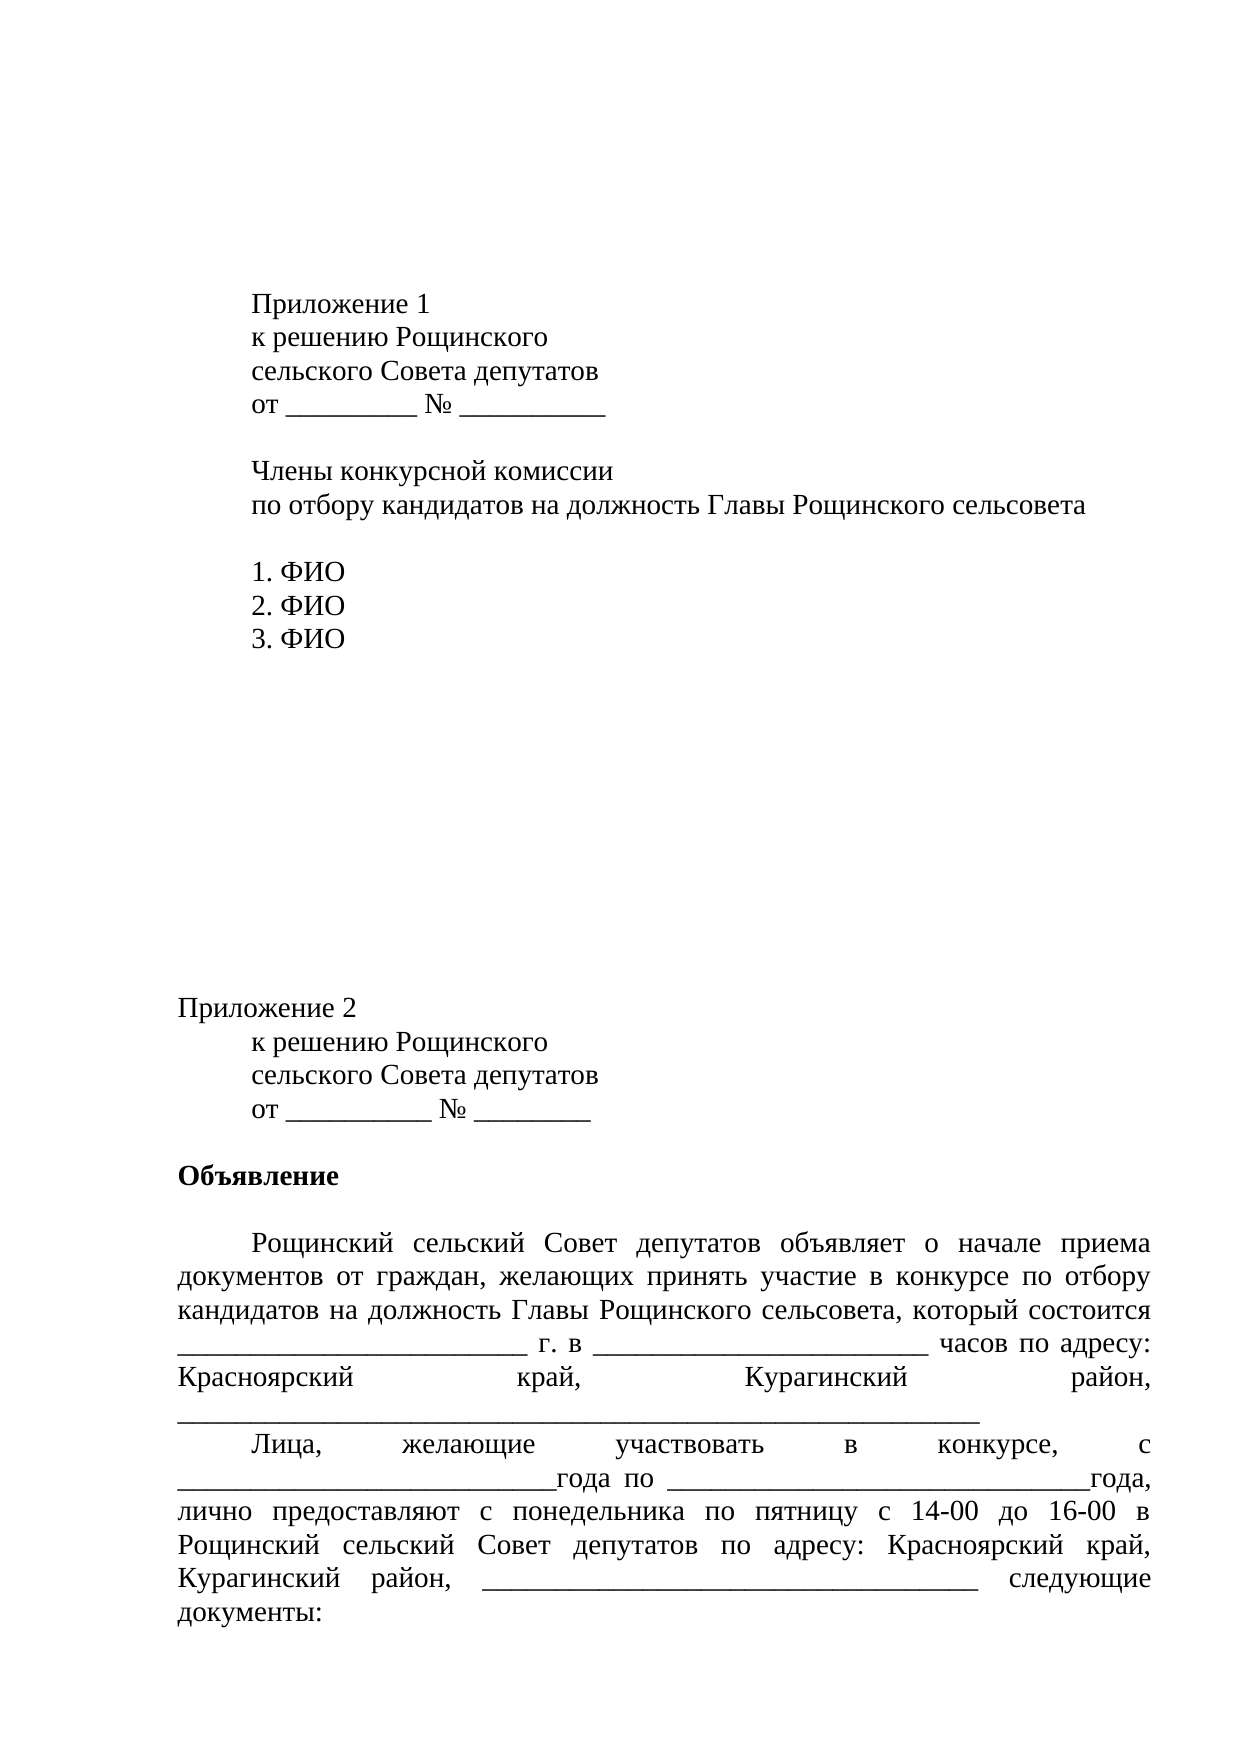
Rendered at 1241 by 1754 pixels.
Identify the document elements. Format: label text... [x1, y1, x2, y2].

text сельского Совета депутатов [177, 1057, 1152, 1091]
text Приложение 2 [177, 990, 1152, 1024]
text сельского Совета депутатов [177, 353, 1152, 386]
text к решению Рощинского [177, 319, 1152, 353]
text от __________ № ________ [177, 1091, 1152, 1124]
text 2. ФИО [177, 588, 1152, 621]
text к решению Рощинского [177, 1024, 1152, 1057]
text по отбору кандидатов на должность Главы Рощинского сельсовета [177, 487, 1152, 521]
text 3. ФИО [177, 621, 1152, 655]
text Объявление [177, 1158, 1198, 1191]
text Рощинский сельский Совет депутатов объявляет о начале приема документов от граждан, желающих принять участие в конкурсе по отбору кандидатов на должность Главы Рощинского сельсовета, который состоится ________________________ г. в _______________________ часов по адресу: Красноярский край, Курагинский район, _______________________________________________________ [177, 1225, 1152, 1426]
text 1. ФИО [177, 554, 1152, 588]
text Лица, желающие участвовать в конкурсе, с __________________________года по _____________________________года, лично предоставляют с понедельника по пятницу с 14-00 до 16-00 в Рощинский сельский Совет депутатов по адресу: Красноярский край, Курагинский район, __________________________________ следующие документы: [177, 1426, 1152, 1627]
text Члены конкурсной комиссии [177, 453, 1152, 487]
text Приложение 1 [177, 286, 1152, 319]
text от _________ № __________ [177, 386, 1152, 420]
